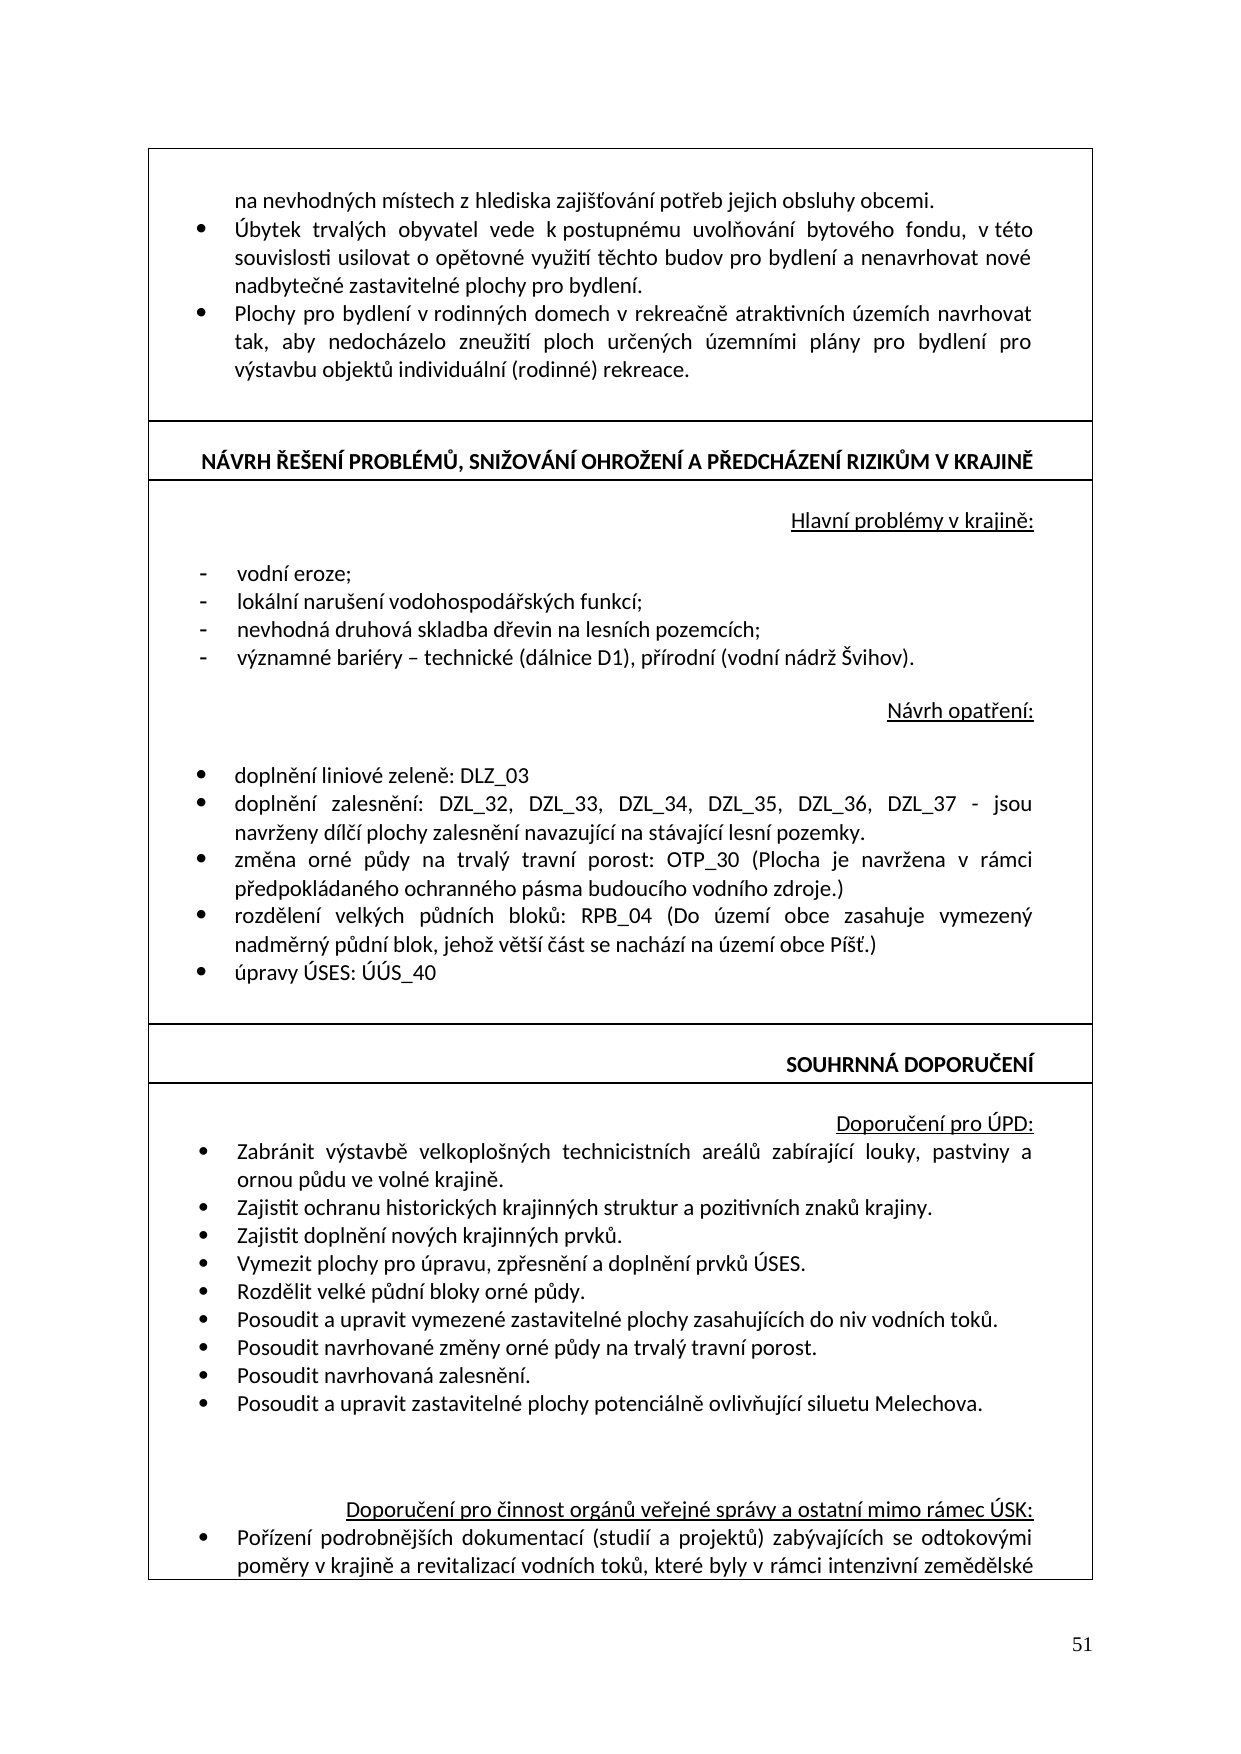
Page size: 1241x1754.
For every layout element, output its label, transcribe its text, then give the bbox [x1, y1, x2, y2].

table_cell NÁVRH ŘEŠENÍ PROBLÉMŮ, SNIŽOVÁNÍ OHROŽENÍ A PŘEDCHÁZENÍ RIZIKŮM V KRAJINĚ [149, 422, 1092, 479]
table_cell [149, 1084, 1092, 1579]
table_cell Hlavní problémy v krajině: vodní eroze; lokální narušení vodohospodářských funkcí; nevhodná druhová skladba dřevin na lesních pozemcích; významné bariéry – technické (dálnice D1), přírodní (vodní nádrž Švihov). Návrh opatření: doplnění liniové zeleně: DLZ_03 doplnění zalesnění: DZL_32, DZL_33, DZL_34, DZL_35, DZL_36, DZL_37 - jsou navrženy dílčí plochy zalesnění navazující na stávající lesní pozemky. změna orné půdy na trvalý travní porost: OTP_30 (Plocha je navržena v rámci předpokládaného ochranného pásma budoucího vodního zdroje.) rozdělení velkých půdních bloků: RPB_04 (Do území obce zasahuje vymezený nadměrný půdní blok, jehož větší část se nachází na území obce Píšť.) úpravy ÚSES: ÚÚS_40 [149, 481, 1092, 1023]
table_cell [149, 149, 1092, 420]
table_cell SOUHRNNÁ DOPORUČENÍ [149, 1025, 1092, 1082]
